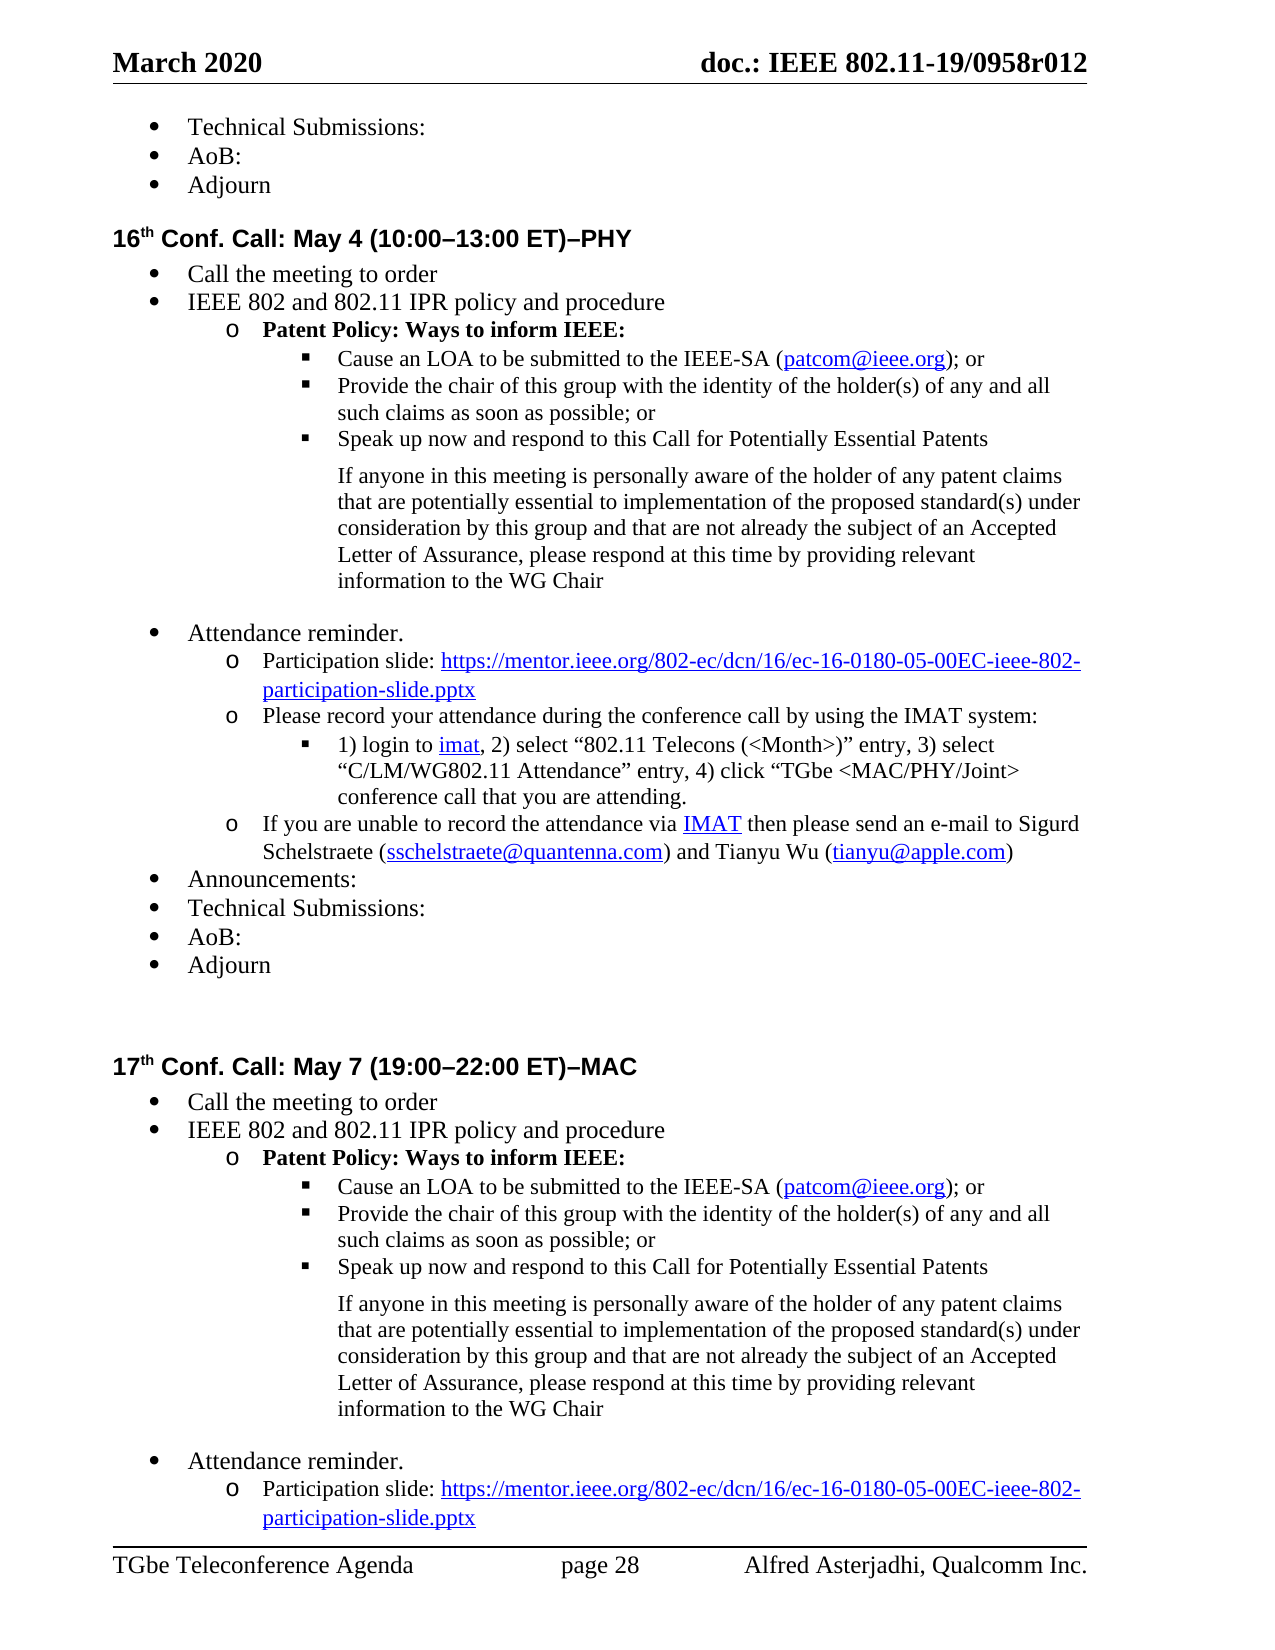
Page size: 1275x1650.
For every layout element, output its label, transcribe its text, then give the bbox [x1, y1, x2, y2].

list If you are unable to record the attendance via IMAT then please send an e-mail to Sigurd Schelstraete (sschelstraete@quantenna.com) and Tianyu Wu (tianyu@apple.com) [225, 810, 1087, 864]
list Attendance reminder. [150, 618, 1087, 647]
list 1) login to imat, 2) select “802.11 Telecons (<Month>)” entry, 3) select “C/LM/WG802.11 Attendance” entry, 4) click “TGbe <MAC/PHY/Joint> conference call that you are attending. [300, 731, 1087, 810]
list Adjourn [150, 170, 1087, 199]
list Speak up now and respond to this Call for Potentially Essential Patents [300, 1253, 1087, 1279]
list Cause an LOA to be submitted to the IEEE-SA (patcom@ieee.org); or [300, 1173, 1087, 1200]
list Technical Submissions: [150, 112, 1087, 141]
list AoB: [150, 141, 1087, 170]
list IEEE 802 and 802.11 IPR policy and procedure [150, 287, 1087, 316]
list IEEE 802 and 802.11 IPR policy and procedure [150, 1115, 1087, 1144]
list Call the meeting to order [150, 1087, 1087, 1115]
list Attendance reminder. [150, 1446, 1087, 1475]
list Call the meeting to order [150, 259, 1087, 287]
list Adjourn [150, 951, 1087, 979]
list Provide the chair of this group with the identity of the holder(s) of any and all such claims as soon as possible; or [300, 372, 1087, 425]
list Technical Submissions: [150, 893, 1087, 922]
list Announcements: [150, 864, 1087, 893]
list Participation slide: https://mentor.ieee.org/802-ec/dcn/16/ec-16-0180-05-00EC-ieee-802-participation-slide.pptx [225, 1475, 1087, 1530]
list Participation slide: https://mentor.ieee.org/802-ec/dcn/16/ec-16-0180-05-00EC-ieee-802-participation-slide.pptx [225, 647, 1087, 702]
list Patent Policy: Ways to inform IEEE: [225, 316, 1087, 345]
list Patent Policy: Ways to inform IEEE: [225, 1144, 1087, 1173]
list Speak up now and respond to this Call for Potentially Essential Patents [300, 425, 1087, 451]
list Cause an LOA to be submitted to the IEEE-SA (patcom@ieee.org); or [300, 345, 1087, 372]
list Please record your attendance during the conference call by using the IMAT system: [225, 702, 1087, 731]
subtitle 16th Conf. Call: May 4 (10:00–13:00 ET)–PHY [112, 224, 1087, 252]
list Provide the chair of this group with the identity of the holder(s) of any and all such claims as soon as possible; or [300, 1200, 1087, 1253]
list AoB: [150, 922, 1087, 951]
subtitle 17th Conf. Call: May 7 (19:00–22:00 ET)–MAC [112, 1052, 1087, 1080]
